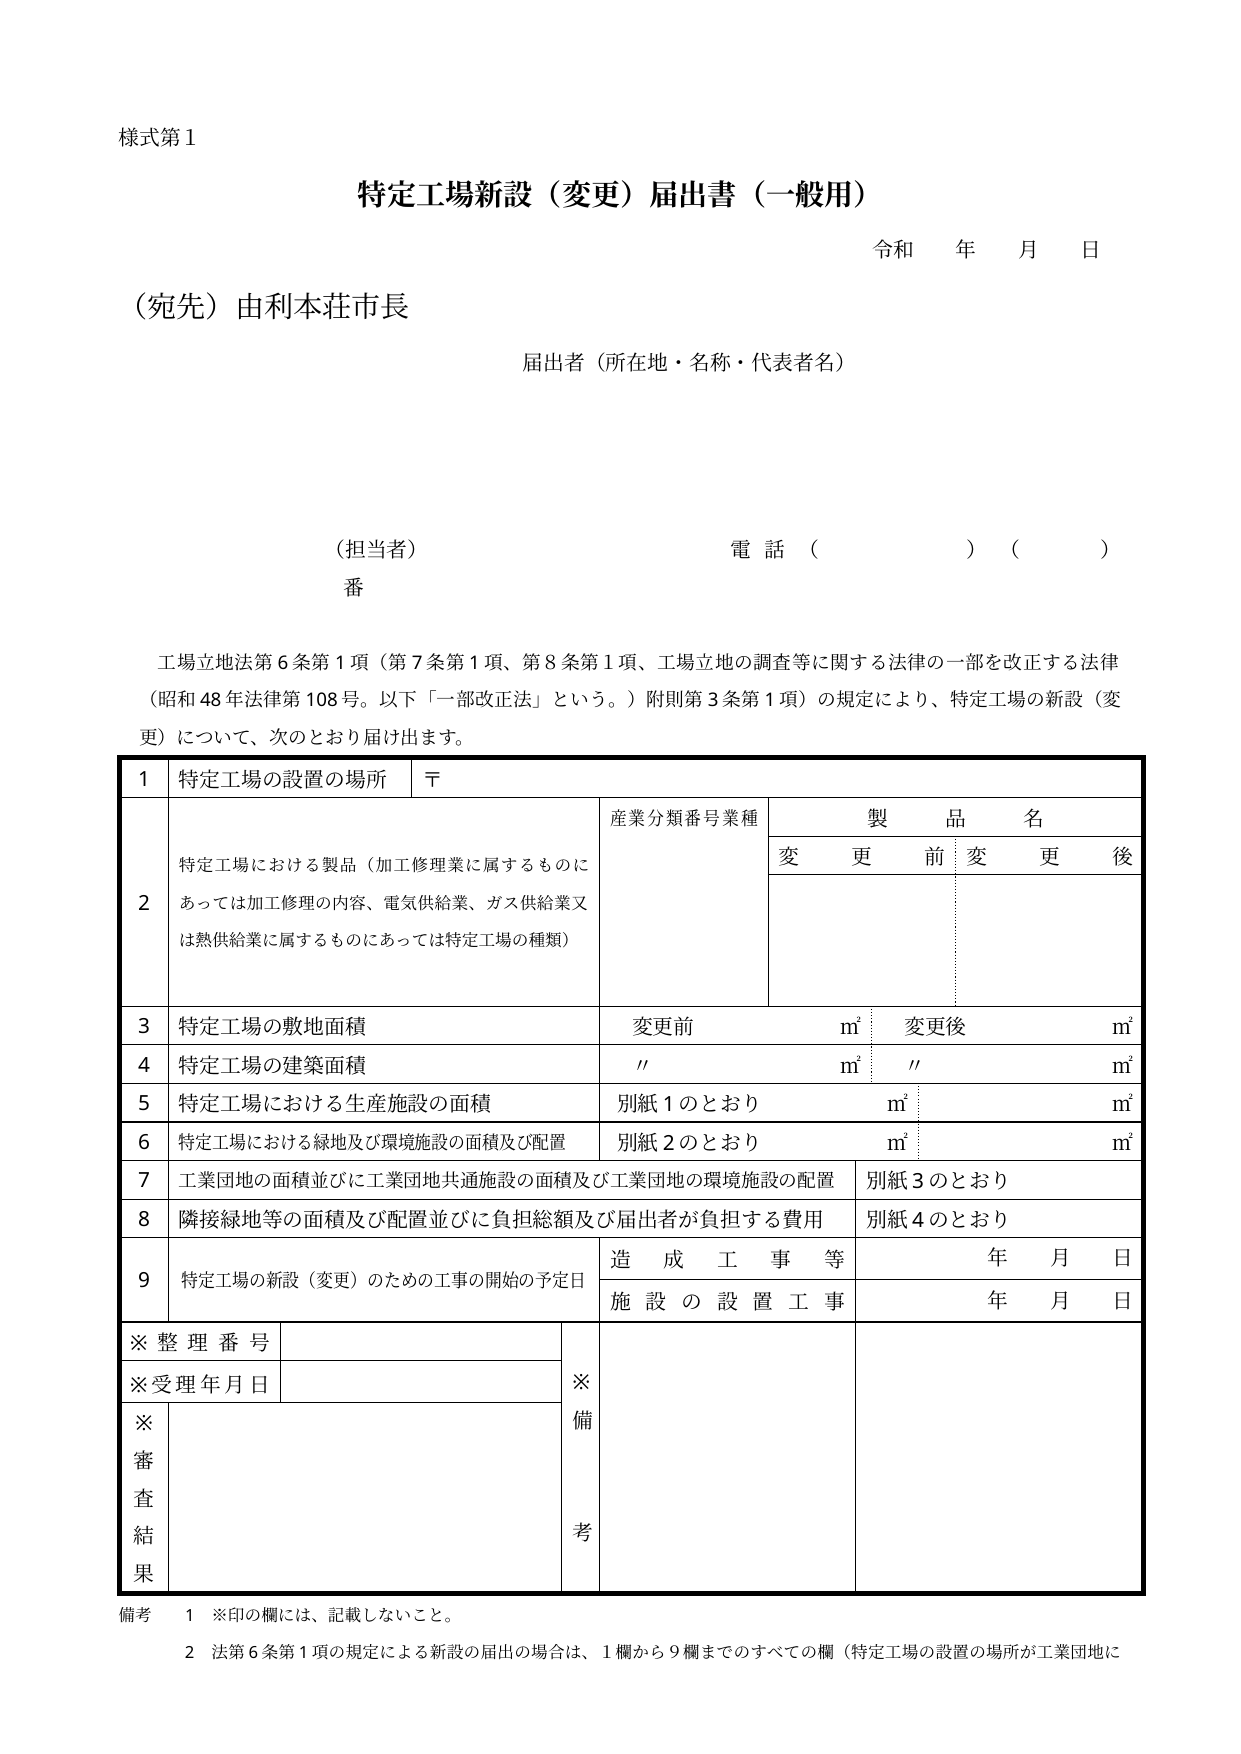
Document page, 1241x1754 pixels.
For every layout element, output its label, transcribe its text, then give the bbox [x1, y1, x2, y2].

table_cell ㎡ [918, 1123, 1141, 1160]
table_cell 特定工場における緑地及び環境施設の面積及び配置 [169, 1123, 599, 1160]
text （宛先）由利本荘市長 [118, 268, 1122, 343]
table_cell 変更後 ㎡ [871, 1007, 1141, 1044]
table_cell 工業団地の面積並びに工業団地共通施設の面積及び工業団地の環境施設の配置 [169, 1161, 855, 1198]
table_cell ※整理番号 [122, 1323, 280, 1360]
text 令和 年 月 日 [118, 230, 1101, 268]
text 様式第１ [118, 118, 1122, 155]
table_cell 隣接緑地等の面積及び配置並びに負担総額及び届出者が負担する費用 [169, 1200, 855, 1237]
table_cell 9 [122, 1238, 168, 1321]
text 工場立地法第6条第1項（第7条第1項、第８条第１項、工場立地の調査等に関する法律の一部を改正する法律 （昭和48年法律第108号。以下「一部改正法」という。）附則第3条第1項）の規定により、特定工場の新設（変更）について、次のとおり届け出ます。 [139, 643, 1122, 755]
table_cell 2 [122, 798, 168, 1006]
table_cell 造成工事等 [600, 1238, 855, 1279]
table_cell 8 [122, 1200, 168, 1237]
table_cell [281, 1323, 561, 1360]
table_cell 年 月 日 [856, 1238, 1141, 1279]
table_cell 製 品 名 [769, 798, 1141, 836]
table_cell [169, 1403, 561, 1591]
table_cell [281, 1361, 561, 1402]
text 備考 1 ※印の欄には、記載しないこと。 [118, 1596, 1122, 1633]
table_cell 特定工場の新設（変更）のための工事の開始の予定日 [169, 1238, 599, 1321]
table_cell 6 [122, 1123, 168, 1160]
table_cell 年 月 日 [856, 1280, 1141, 1321]
table_cell ※ 審査結果 [122, 1403, 168, 1591]
table_cell 別紙3のとおり [856, 1161, 1141, 1198]
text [184, 1633, 1122, 1670]
table_cell 特定工場の建築面積 [169, 1045, 599, 1083]
table_cell 別紙1のとおり ㎡ [600, 1084, 918, 1121]
text （担当者） 電話（ ）（ ） 番 [324, 530, 1122, 605]
table_cell 3 [122, 1007, 168, 1044]
table_cell ※受理年月日 [122, 1361, 280, 1402]
table_cell 7 [122, 1161, 168, 1198]
table_cell 施設の設置工事 [600, 1280, 855, 1321]
text 届出者（所在地・名称・代表者名） [418, 343, 1122, 380]
table_header 特定工場の設置の場所 [169, 760, 411, 797]
table_cell 特定工場の敷地面積 [169, 1007, 599, 1044]
table_cell 別紙4のとおり [856, 1200, 1141, 1237]
table_cell [956, 875, 1141, 1006]
table_header 1 [122, 760, 168, 797]
table_cell 産業分類番号業種 [600, 798, 768, 1006]
table_cell 〃 ㎡ [600, 1045, 871, 1083]
table_cell 特定工場における生産施設の面積 [169, 1084, 599, 1121]
table_cell [769, 875, 956, 1006]
table_cell 変更後 [956, 837, 1141, 874]
table_cell 変更前 ㎡ [600, 1007, 871, 1044]
table_cell 変更前 [769, 837, 956, 874]
table_cell 〃 ㎡ [871, 1045, 1141, 1083]
table_header 〒 [412, 760, 1141, 797]
table_cell 別紙2のとおり ㎡ [600, 1123, 918, 1160]
text 特定工場新設（変更）届出書（一般用） [118, 155, 1122, 230]
table_cell 4 [122, 1045, 168, 1083]
table_cell ㎡ [918, 1084, 1141, 1121]
table_cell 5 [122, 1084, 168, 1121]
table_cell [600, 1323, 855, 1591]
table_cell 特定工場における製品（加工修理業に属するものにあっては加工修理の内容、電気供給業、ガス供給業又は熱供給業に属するものにあっては特定工場の種類） [169, 798, 599, 1006]
table_cell [856, 1323, 1141, 1591]
table_cell ※ 備 考 [562, 1323, 599, 1591]
